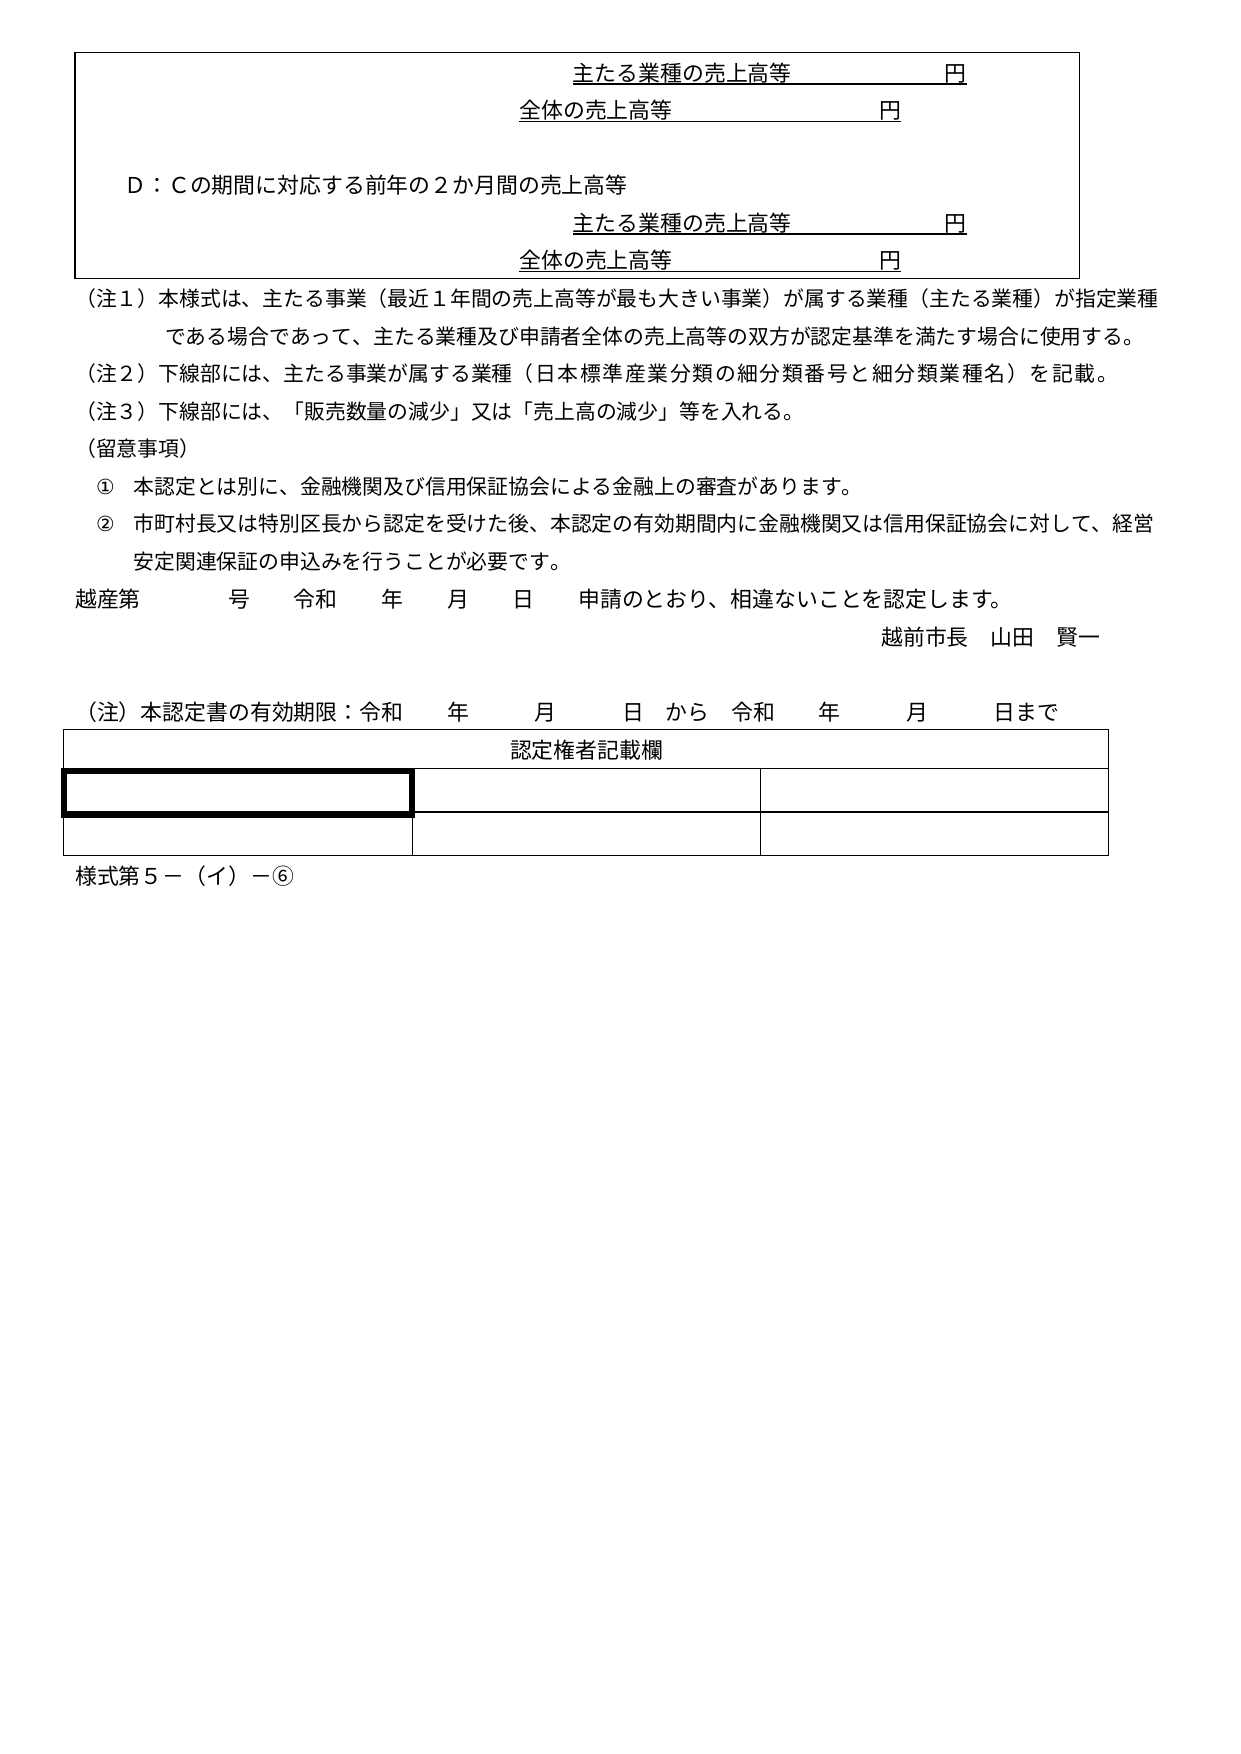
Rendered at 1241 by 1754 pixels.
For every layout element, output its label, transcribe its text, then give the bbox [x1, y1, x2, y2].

table_cell [413, 813, 760, 855]
text （留意事項） [75, 429, 1165, 467]
text （注３）下線部には、「販売数量の減少」又は「売上高の減少」等を入れる。 [75, 392, 1165, 429]
table_cell [64, 818, 412, 855]
text 越産第 号 令和 年 月 日 申請のとおり、相違ないことを認定します。 [75, 579, 1165, 617]
list 本認定とは別に、金融機関及び信用保証協会による金融上の審査があります。 [96, 467, 1165, 504]
text （注）本認定書の有効期限：令和 年 月 日 から 令和 年 月 日まで [75, 692, 1165, 729]
table_cell [761, 813, 1108, 855]
table_header 認定権者記載欄 [64, 730, 1108, 768]
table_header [76, 53, 1079, 278]
table_cell [67, 774, 409, 811]
text 越前市長 山田 賢一 [75, 617, 1099, 654]
text （注１）本様式は、主たる事業（最近１年間の売上高等が最も大きい事業）が属する業種（主たる業種）が指定業種である場合であって、主たる業種及び申請者全体の売上高等の双方が認定基準を満たす場合に使用する。 [75, 279, 1165, 354]
table_cell [761, 769, 1108, 811]
text （注２）下線部には、主たる事業が属する業種（日本標準産業分類の細分類番号と細分類業種名）を記載。 [75, 354, 1165, 392]
table_cell [415, 769, 760, 811]
text 様式第５－（イ）－⑥ [75, 856, 1165, 894]
list 市町村長又は特別区長から認定を受けた後、本認定の有効期間内に金融機関又は信用保証協会に対して、経営安定関連保証の申込みを行うことが必要です。 [96, 504, 1165, 579]
